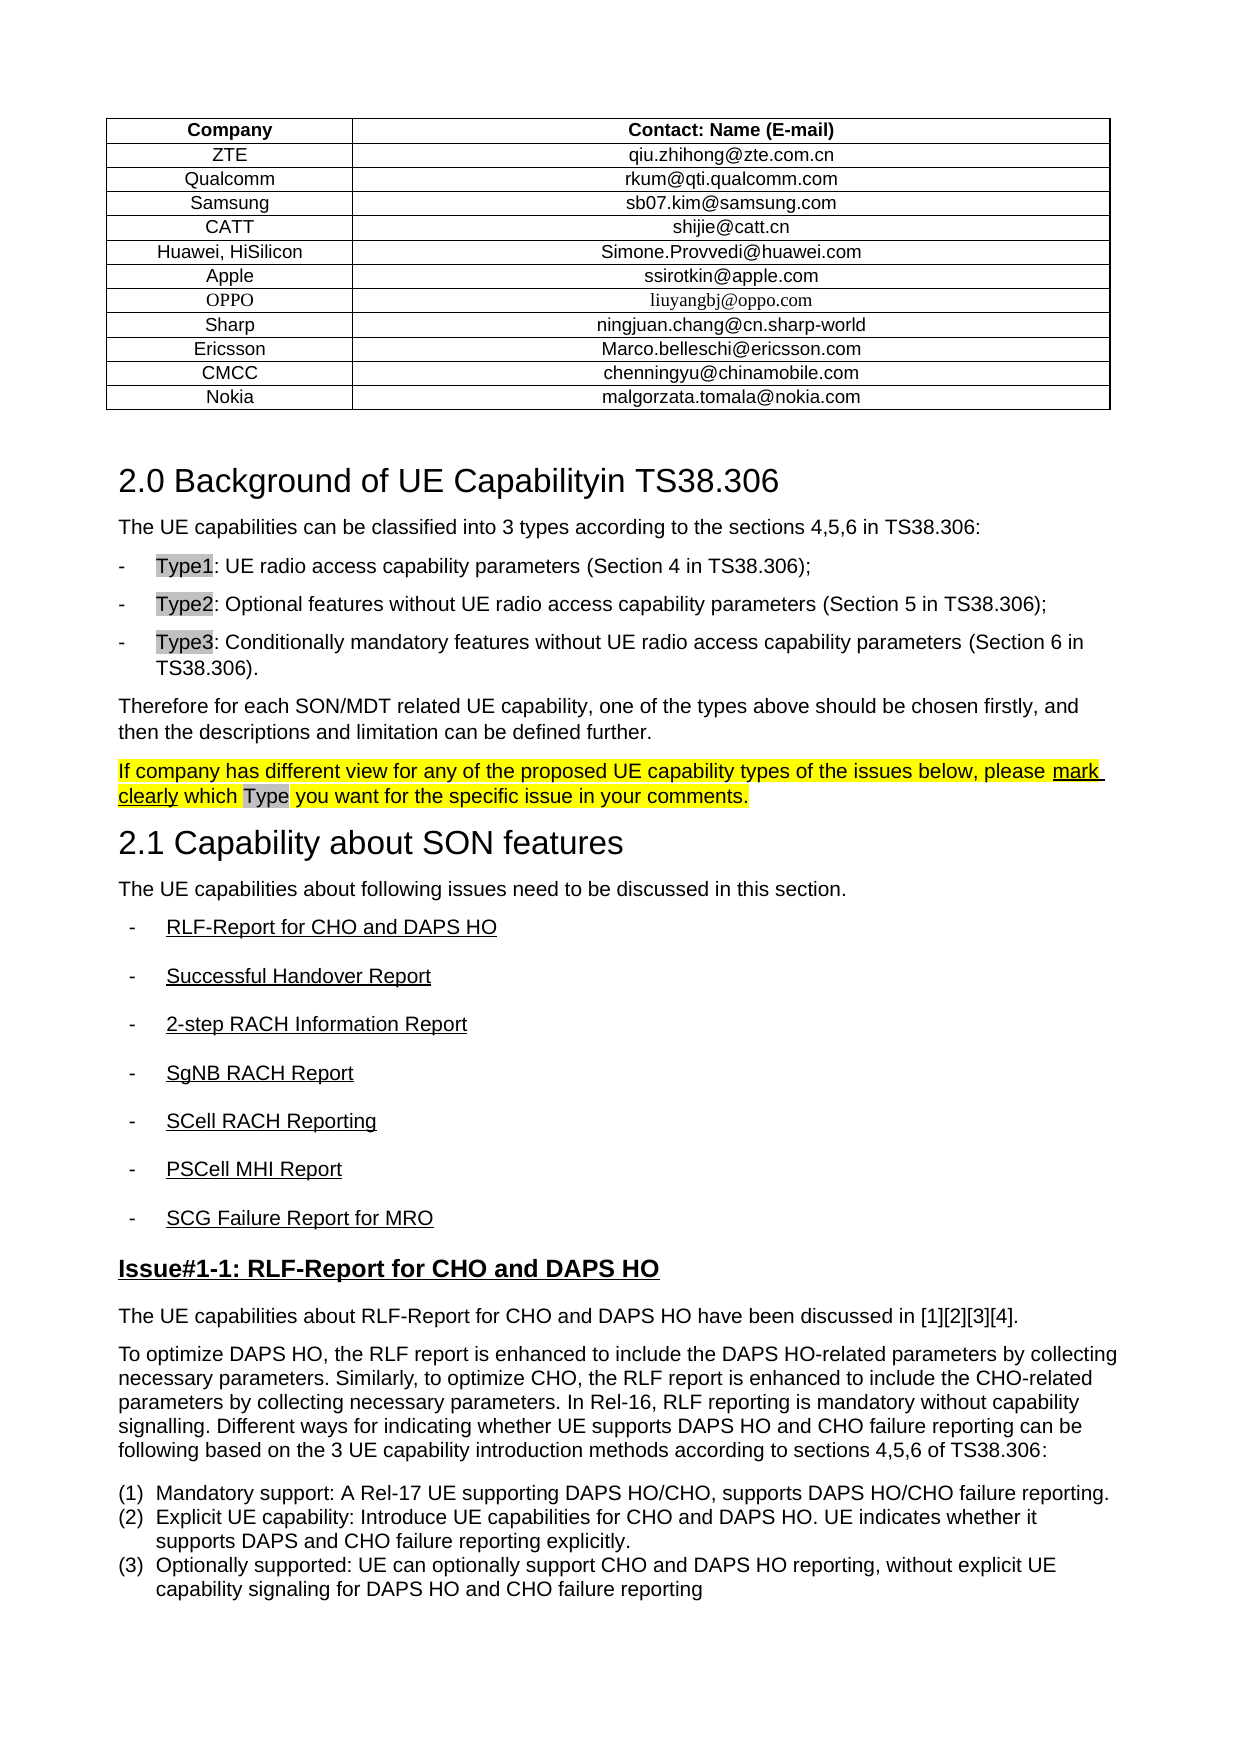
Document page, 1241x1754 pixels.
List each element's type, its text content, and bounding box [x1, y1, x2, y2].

text The UE capabilities about RLF-Report for CHO and DAPS HO have been discussed in [1][2][3][4]. [118, 1304, 1122, 1328]
table_cell malgorzata.tomala@nokia.com [353, 386, 1109, 409]
list Successful Handover Report [128, 963, 1122, 987]
table_cell ssirotkin@apple.com [353, 265, 1109, 288]
table_cell shijie@catt.cn [353, 216, 1109, 239]
list SCell RACH Reporting [128, 1109, 1122, 1133]
table_cell Sharp [107, 313, 352, 337]
table_cell Huawei, HiSilicon [107, 241, 352, 264]
list SgNB RACH Report [128, 1060, 1122, 1084]
subtitle Issue#1-1: RLF-Report for CHO and DAPS HO [118, 1254, 1122, 1283]
table_cell liuyangbj@oppo.com [353, 289, 1109, 312]
list Type1: UE radio access capability parameters (Section 4 in TS38.306); [118, 553, 1122, 577]
table_cell sb07.kim@samsung.com [353, 192, 1109, 215]
text If company has different view for any of the proposed UE capability types of the issues below, please mark clearly which Type you want for the specific issue in your comments. [118, 758, 1122, 808]
table_cell CMCC [107, 362, 352, 385]
table_cell Apple [107, 265, 352, 288]
list RLF-Report for CHO and DAPS HO [128, 915, 1122, 939]
table_cell Nokia [107, 386, 352, 409]
table_cell Simone.Provvedi@huawei.com [353, 241, 1109, 264]
list Type2: Optional features without UE radio access capability parameters (Section 5 in TS38.306); [213, 592, 1122, 616]
list Optionally supported: UE can optionally support CHO and DAPS HO reporting, without explicit UE capability signaling for DAPS HO and CHO failure reporting [118, 1553, 1122, 1601]
table_cell rkum@qti.qualcomm.com [353, 168, 1109, 191]
table_cell chenningyu@chinamobile.com [353, 362, 1109, 385]
table_cell Marco.belleschi@ericsson.com [353, 338, 1109, 361]
text To optimize DAPS HO, the RLF report is enhanced to include the DAPS HO-related parameters by collecting necessary parameters. Similarly, to optimize CHO, the RLF report is enhanced to include the CHO-related parameters by collecting necessary parameters. In Rel-16, RLF reporting is mandatory without capability signalling. Different ways for indicating whether UE supports DAPS HO and CHO failure reporting can be following based on the 3 UE capability introduction methods according to sections 4,5,6 of TS38.306: [118, 1342, 1122, 1462]
subtitle 2.1 Capability about SON features [118, 823, 1122, 861]
table_cell Ericsson [107, 338, 352, 361]
table_cell Samsung [107, 192, 352, 215]
table_cell ningjuan.chang@cn.sharp-world [353, 313, 1109, 337]
table_header Contact: Name (E-mail) [353, 119, 1109, 142]
list SCG Failure Report for MRO [128, 1206, 1122, 1229]
list Type3: Conditionally mandatory features without UE radio access capability parameters (Section 6 in TS38.306). [118, 630, 1122, 680]
text The UE capabilities about following issues need to be discussed in this section. [118, 877, 1122, 901]
list 2-step RACH Information Report [128, 1012, 1122, 1036]
table_cell ZTE [107, 144, 352, 167]
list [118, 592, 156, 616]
subtitle 2.0 Background of UE Capabilityin TS38.306 [118, 461, 1122, 500]
table_cell Qualcomm [107, 168, 352, 191]
text The UE capabilities can be classified into 3 types according to the sections 4,5,6 in TS38.306: [118, 515, 1122, 539]
list Mandatory support: A Rel-17 UE supporting DAPS HO/CHO, supports DAPS HO/CHO failure reporting. [118, 1481, 1122, 1505]
list PSCell MHI Report [128, 1157, 1122, 1181]
table_header Company [107, 119, 352, 142]
text Therefore for each SON/MDT related UE capability, one of the types above should be chosen firstly, and then the descriptions and limitation can be defined further. [118, 694, 1122, 744]
table_cell OPPO [107, 289, 352, 312]
table_cell qiu.zhihong@zte.com.cn [353, 144, 1109, 167]
list Explicit UE capability: Introduce UE capabilities for CHO and DAPS HO. UE indicates whether it supports DAPS and CHO failure reporting explicitly. [118, 1505, 1122, 1553]
table_cell CATT [107, 216, 352, 239]
